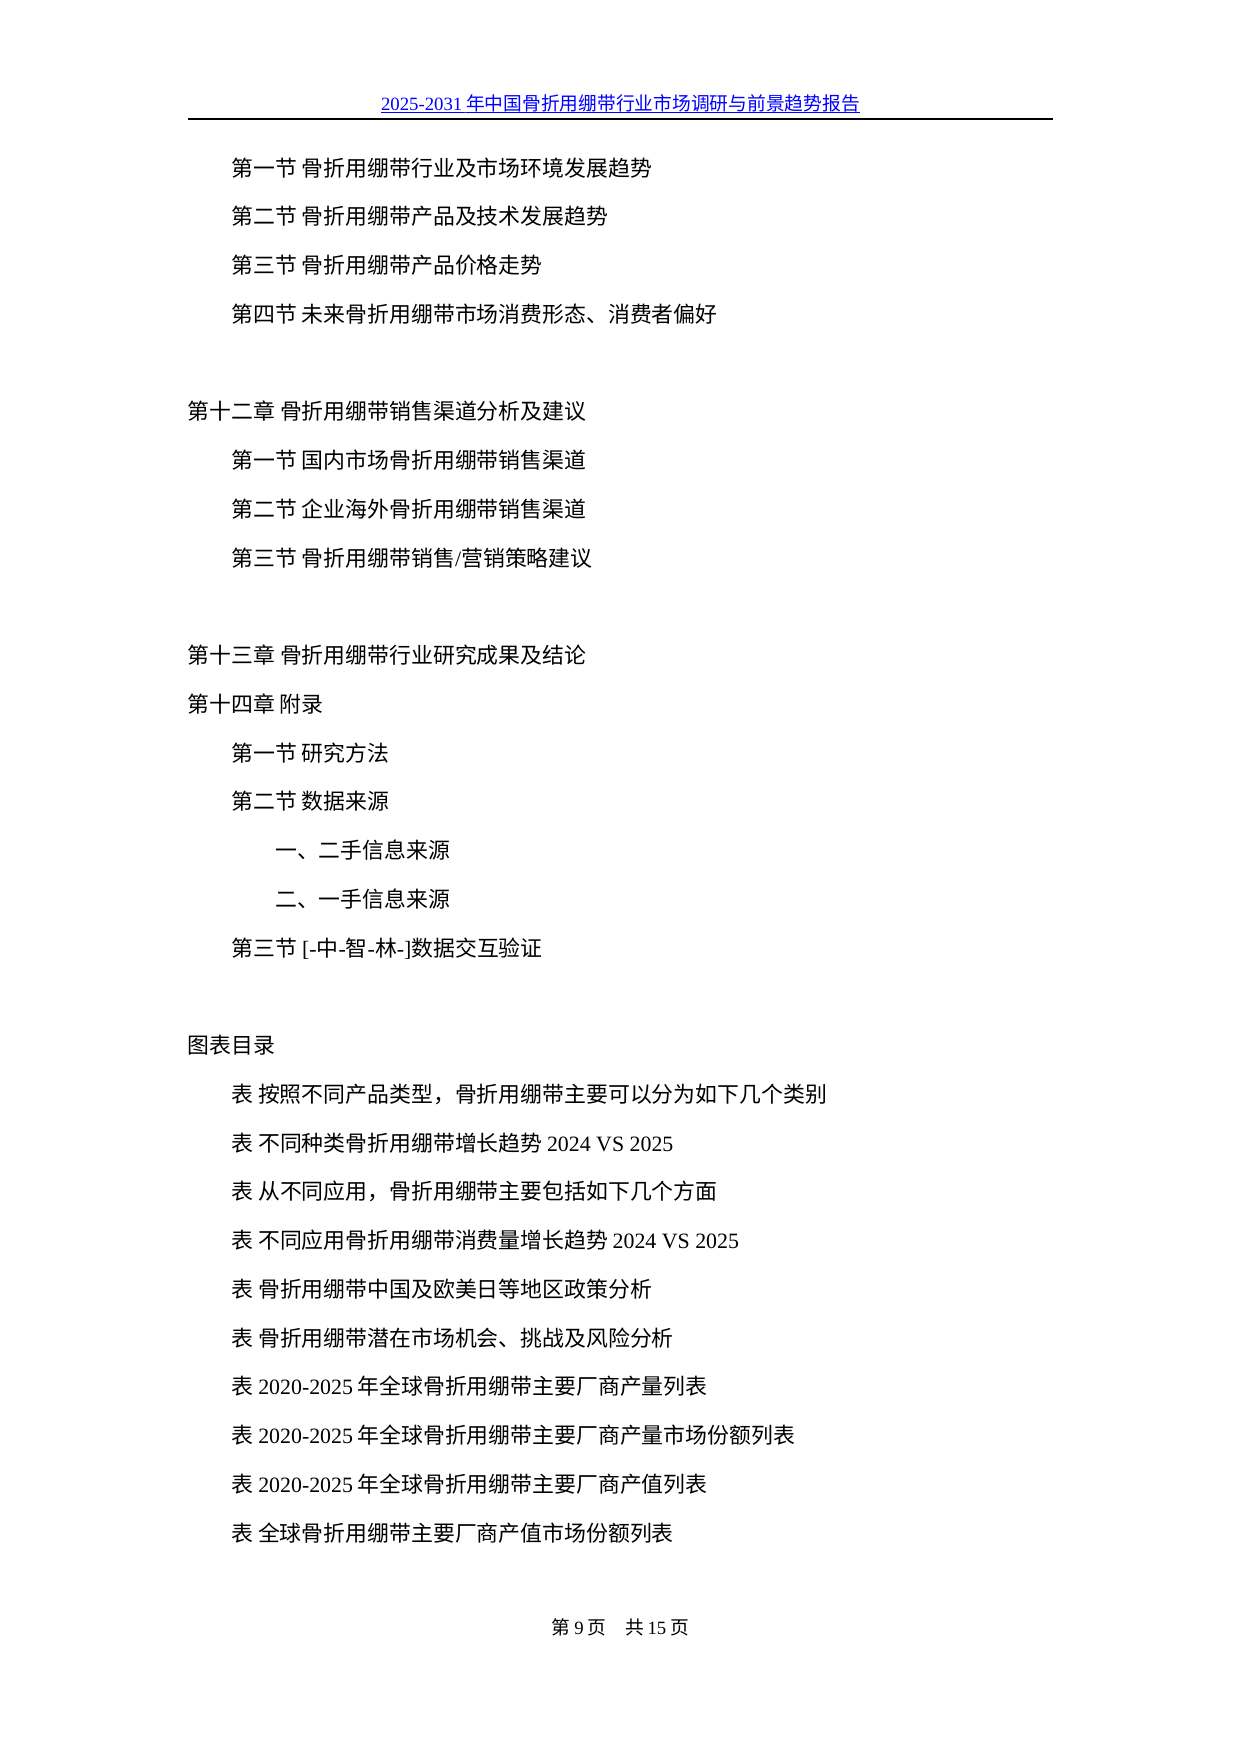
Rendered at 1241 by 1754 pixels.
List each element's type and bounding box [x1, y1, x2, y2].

text [187, 150, 1053, 1548]
